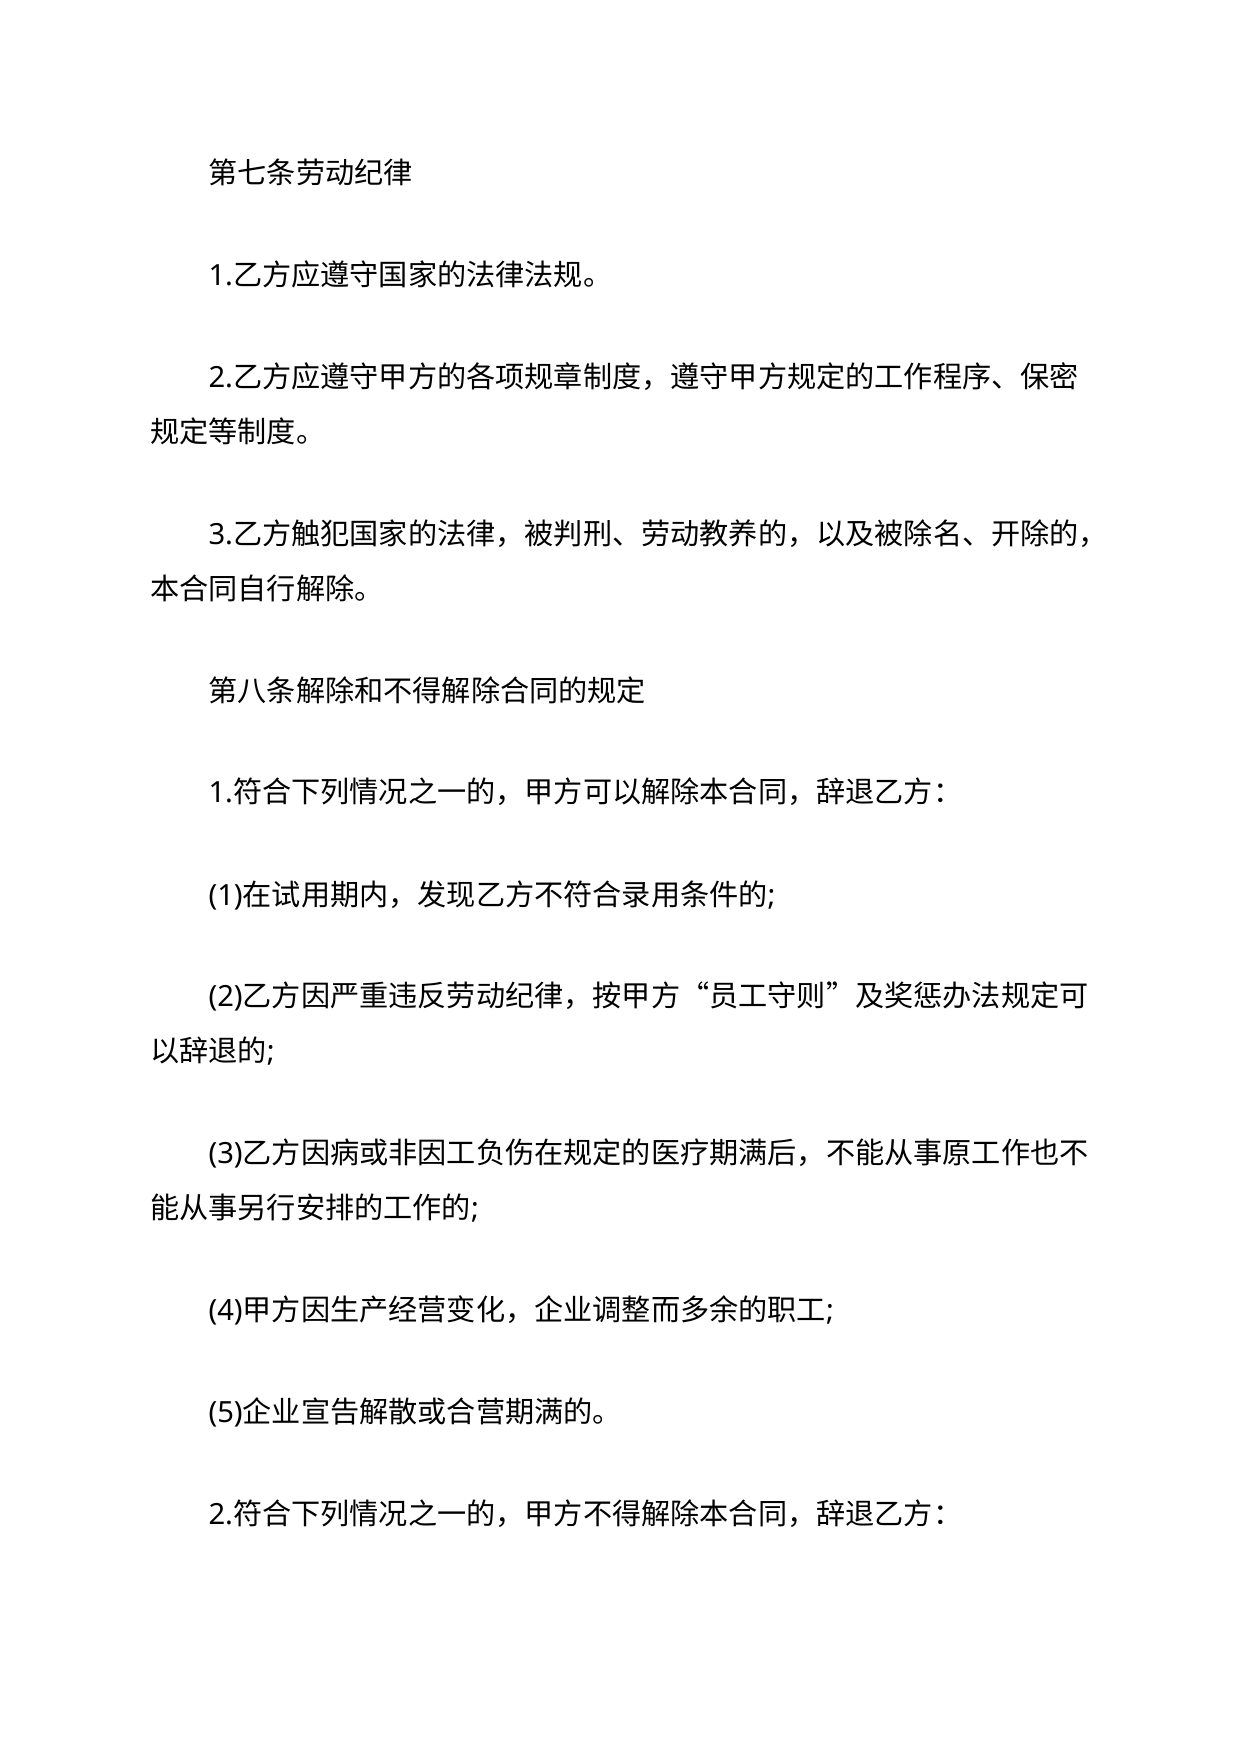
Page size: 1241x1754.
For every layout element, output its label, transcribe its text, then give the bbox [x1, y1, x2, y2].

text (4)甲方因生产经营变化，企业调整而多余的职工; [150, 1287, 1090, 1329]
text (2)乙方因严重违反劳动纪律，按甲方“员工守则”及奖惩办法规定可以辞退的; [150, 973, 1090, 1070]
text 第八条解除和不得解除合同的规定 [150, 667, 1090, 709]
text 3.乙方触犯国家的法律，被判刑、劳动教养的，以及被除名、开除的，本合同自行解除。 [150, 511, 1090, 608]
text (3)乙方因病或非因工负伤在规定的医疗期满后，不能从事原工作也不能从事另行安排的工作的; [150, 1130, 1090, 1227]
text (5)企业宣告解散或合营期满的。 [150, 1389, 1090, 1431]
text 1.符合下列情况之一的，甲方可以解除本合同，辞退乙方： [150, 769, 1090, 811]
text (1)在试用期内，发现乙方不符合录用条件的; [150, 871, 1090, 913]
text 2.乙方应遵守甲方的各项规章制度，遵守甲方规定的工作程序、保密规定等制度。 [150, 354, 1090, 451]
text 1.乙方应遵守国家的法律法规。 [150, 252, 1090, 294]
text 2.符合下列情况之一的，甲方不得解除本合同，辞退乙方： [150, 1491, 1090, 1533]
text 第七条劳动纪律 [150, 150, 1090, 192]
